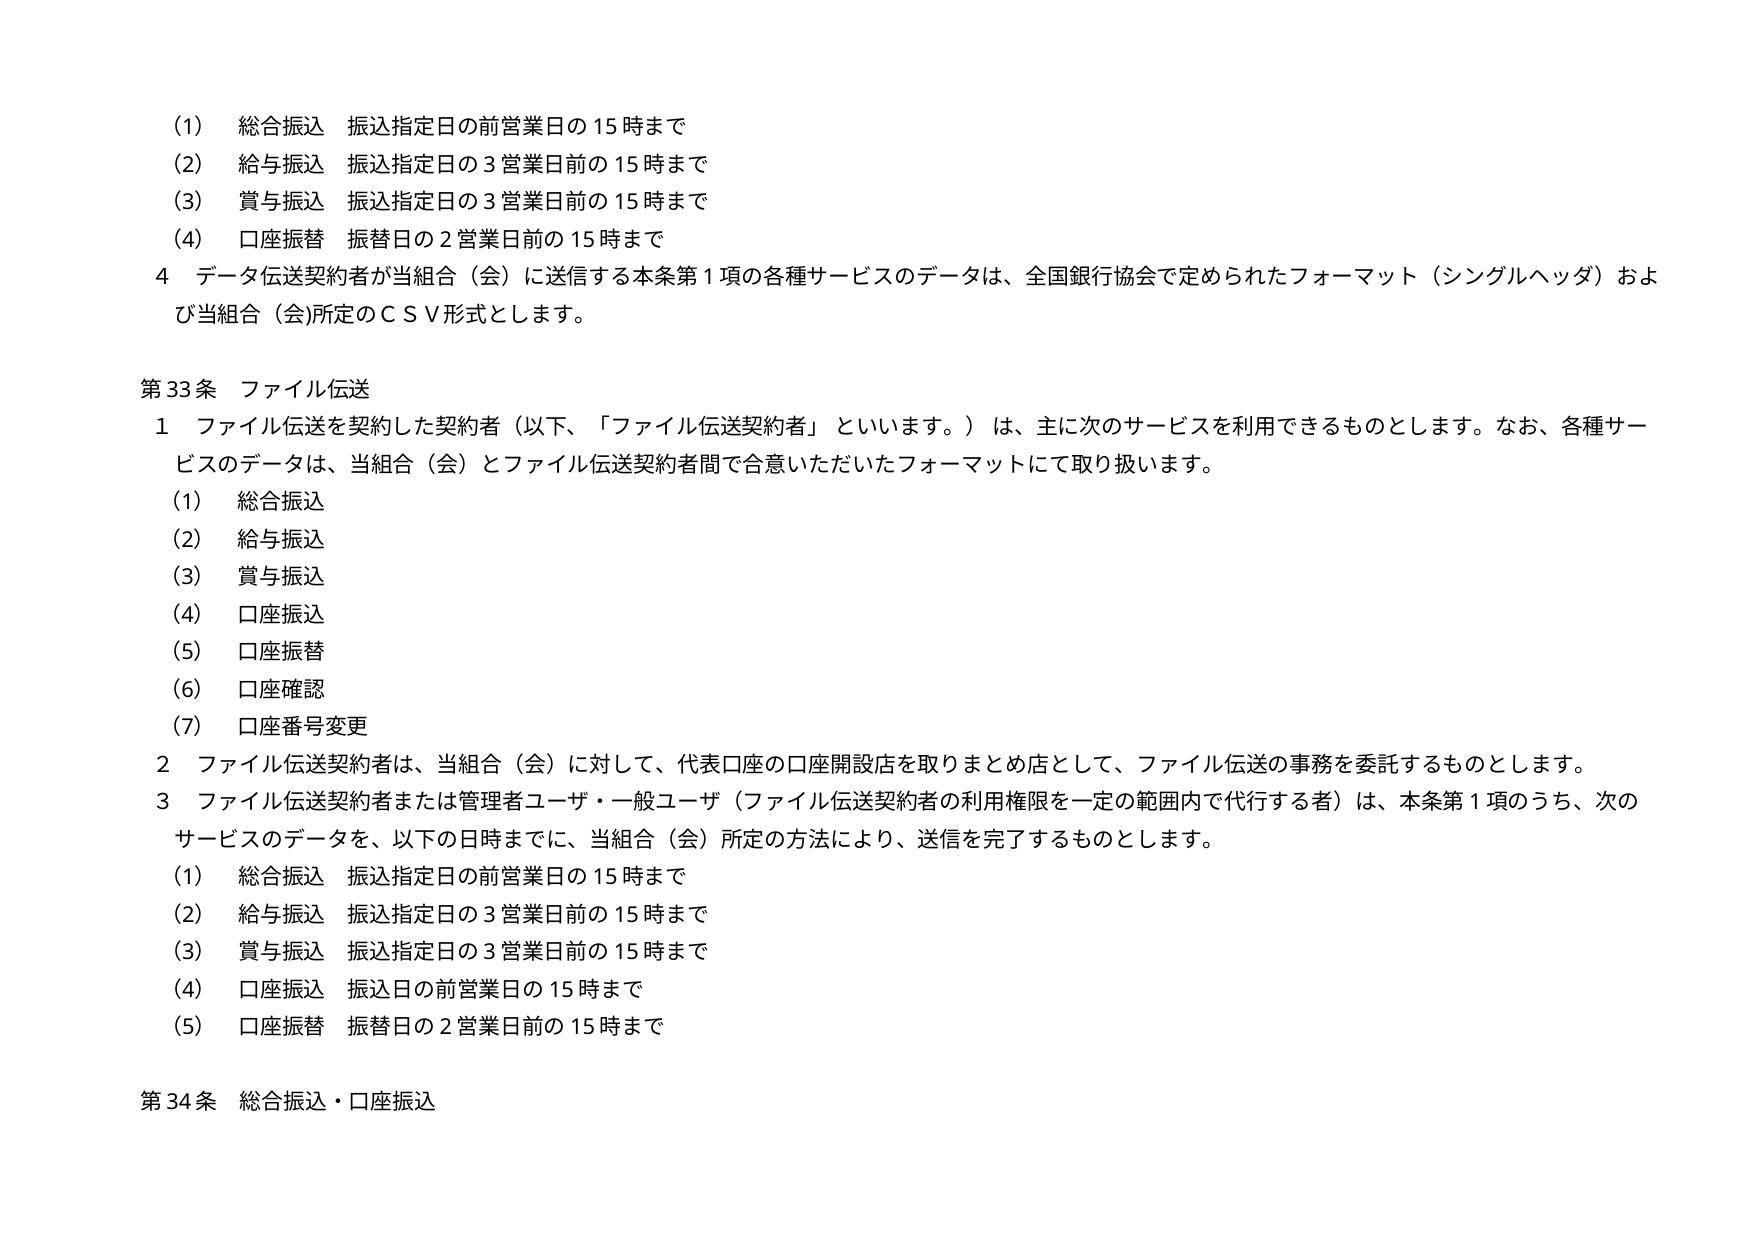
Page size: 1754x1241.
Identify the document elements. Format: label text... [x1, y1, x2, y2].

text １ ファイル伝送を契約した契約者（以下、「ファイル伝送契約者」 といいます。） は、主に次のサービスを利用できるものとします。なお、各種サービスのデータは、当組合（会）とファイル伝送契約者間で合意いただいたフォーマットにて取り扱います。 [151, 406, 1649, 481]
text （5） 口座振替 [118, 631, 1636, 669]
text （2） 給与振込 振込指定日の3営業日前の15時まで [160, 894, 1636, 931]
text （4） 口座振替 振替日の2営業日前の15時まで [160, 219, 1636, 256]
text （5） 口座振替 振替日の2営業日前の15時まで [160, 1006, 1636, 1044]
text （1） 総合振込 振込指定日の前営業日の15時まで [160, 106, 1636, 144]
text （3） 賞与振込 振込指定日の3営業日前の15時まで [160, 931, 1636, 969]
text （4） 口座振込 [118, 594, 1636, 631]
text （7） 口座番号変更 [118, 706, 1636, 744]
text ３ ファイル伝送契約者または管理者ユーザ・一般ユーザ（ファイル伝送契約者の利用権限を一定の範囲内で代行する者）は、本条第1項のうち、次のサービスのデータを、以下の日時までに、当組合（会）所定の方法により、送信を完了するものとします。 [152, 781, 1649, 856]
text （2） 給与振込 振込指定日の3営業日前の15時まで [160, 144, 1636, 181]
text （1） 総合振込 振込指定日の前営業日の15時まで [160, 856, 1636, 894]
text ２ ファイル伝送契約者は、当組合（会）に対して、代表口座の口座開設店を取りまとめ店として、ファイル伝送の事務を委託するものとします。 [152, 744, 1636, 781]
text （4） 口座振込 振込日の前営業日の15時まで [160, 969, 1636, 1006]
text 第33条 ファイル伝送 [118, 369, 1636, 406]
text （3） 賞与振込 振込指定日の3営業日前の15時まで [160, 181, 1636, 219]
text 第34条 総合振込・口座振込 [118, 1081, 1636, 1119]
text （1） 総合振込 [118, 481, 1636, 519]
text （2） 給与振込 [118, 519, 1636, 556]
text （6） 口座確認 [118, 669, 1636, 706]
text （3） 賞与振込 [118, 556, 1636, 594]
text ４ データ伝送契約者が当組合（会）に送信する本条第1項の各種サービスのデータは、全国銀行協会で定められたフォーマット（シングルヘッダ）および当組合（会)所定のＣＳＶ形式とします。 [151, 256, 1660, 331]
